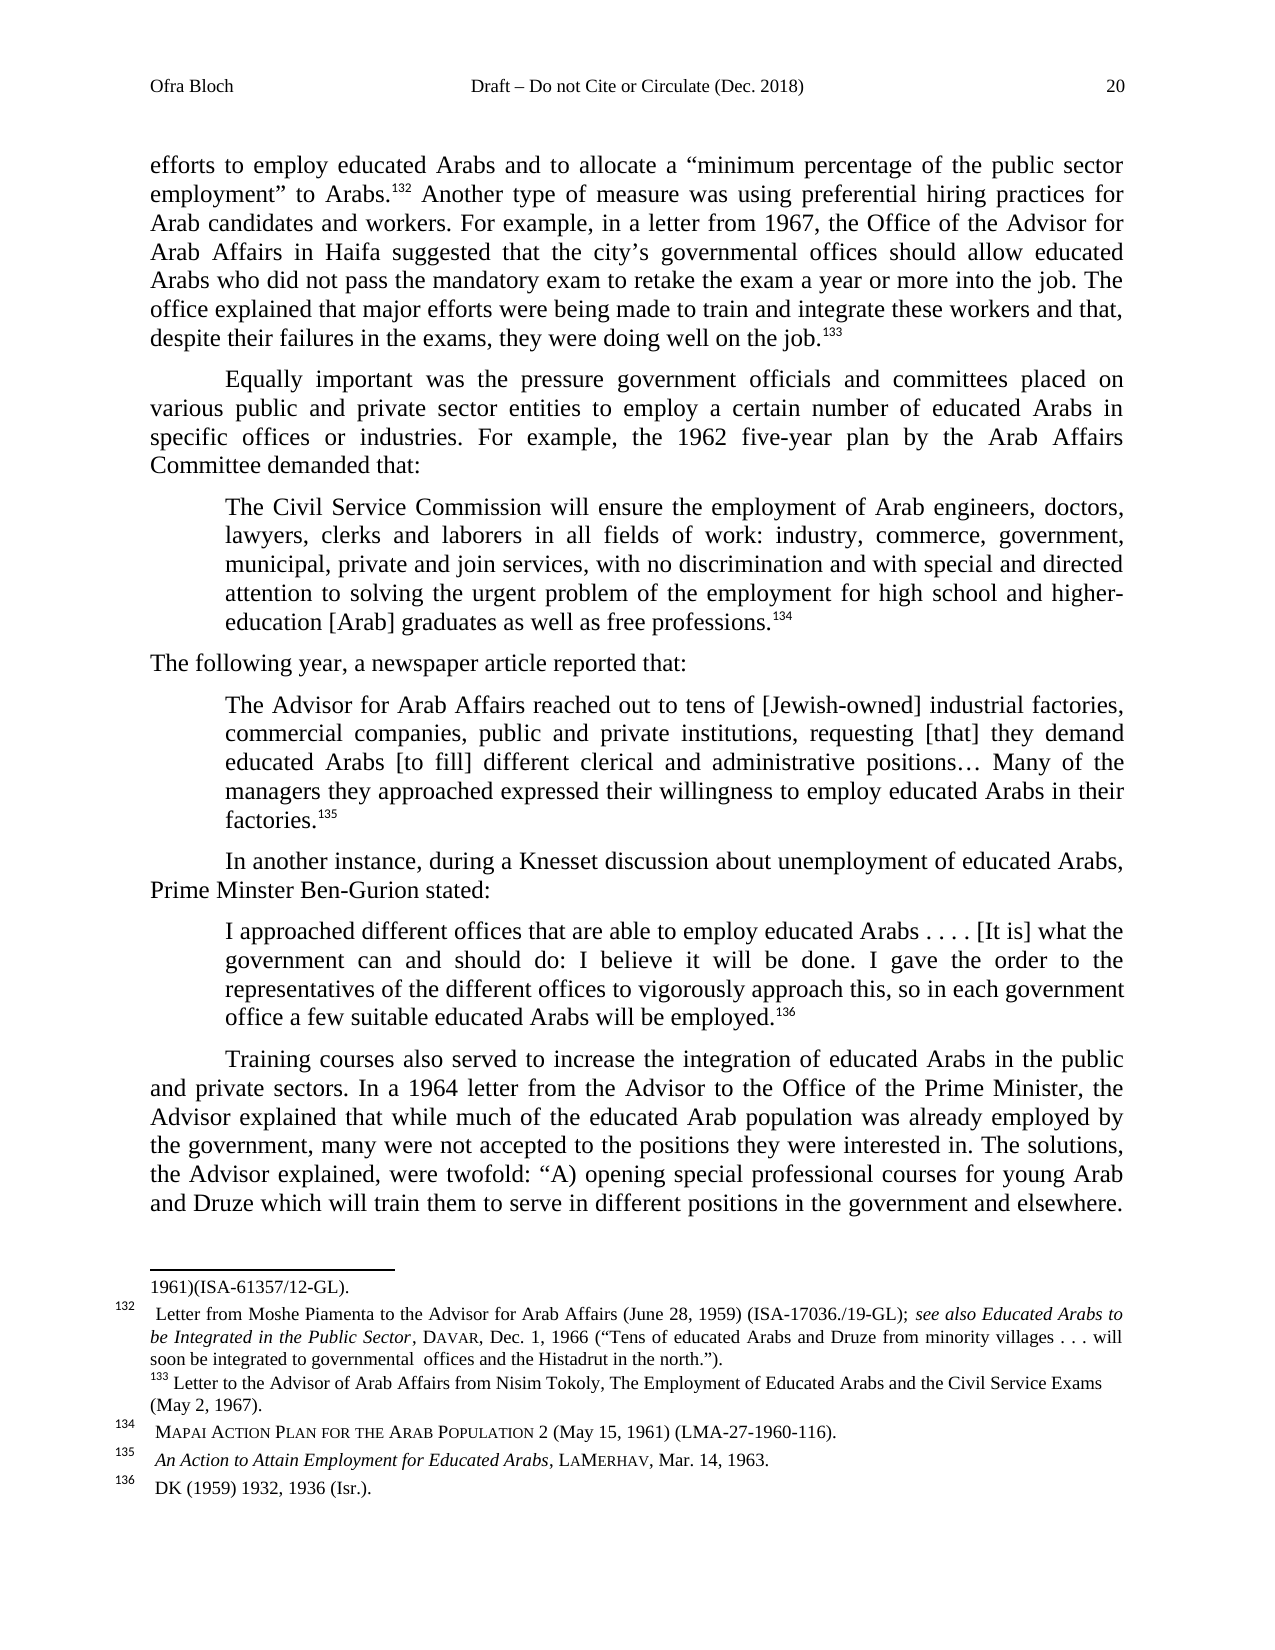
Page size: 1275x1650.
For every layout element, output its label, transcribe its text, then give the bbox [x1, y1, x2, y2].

text The Advisor for Arab Affairs reached out to tens of [Jewish-owned] industrial factories, commercial companies, public and private institutions, requesting [that] they demand educated Arabs [to fill] different clerical and administrative positions… Many of the managers they approached expressed their willingness to employ educated Arabs in their factories. [225, 690, 1125, 834]
text In another instance, during a Knesset discussion about unemployment of educated Arabs, Prime Minster Ben-Gurion stated: [150, 846, 1125, 904]
text The following year, a newspaper article reported that: [150, 648, 1125, 677]
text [150, 1044, 1125, 1217]
text Further, in 1961, the Ministry of Finance published a job opening earmarked for the Arab population. Written in Arabic, it called on non-Jewish high school graduates to apply for certain jobs at the ministry. As a result, the ministry hired twenty-five educated Arabs. The Ministry of Education published a similar request. Later that year, the Ministry of Finance published another advertisement for thirty positions earmarked for educated Arabs throughout the country, which a month later it reported having filled. Suggestions were also made to make proactive efforts to employ educated Arabs and to allocate a “minimum percentage of the public sector employment” to Arabs. Another type of measure was using preferential hiring practices for Arab candidates and workers. For example, in a letter from 1967, the Office of the Advisor for Arab Affairs in Haifa suggested that the city’s governmental offices should allow educated Arabs who did not pass the mandatory exam to retake the exam a year or more into the job. The office explained that major efforts were being made to train and integrate these workers and that, despite their failures in the exams, they were doing well on the job. [150, 150, 1125, 352]
text The Civil Service Commission will ensure the employment of Arab engineers, doctors, lawyers, clerks and laborers in all fields of work: industry, commerce, government, municipal, private and join services, with no discrimination and with special and directed attention to solving the urgent problem of the employment for high school and higher-education [Arab] graduates as well as free professions. [225, 492, 1125, 636]
text I approached different offices that are able to employ educated Arabs . . . . [It is] what the government can and should do: I believe it will be done. I gave the order to the representatives of the different offices to vigorously approach this, so in each government office a few suitable educated Arabs will be employed. [225, 916, 1125, 1032]
text Equally important was the pressure government officials and committees placed on various public and private sector entities to employ a certain number of educated Arabs in specific offices or industries. For example, the 1962 five-year plan by the Arab Affairs Committee demanded that: [150, 364, 1125, 479]
